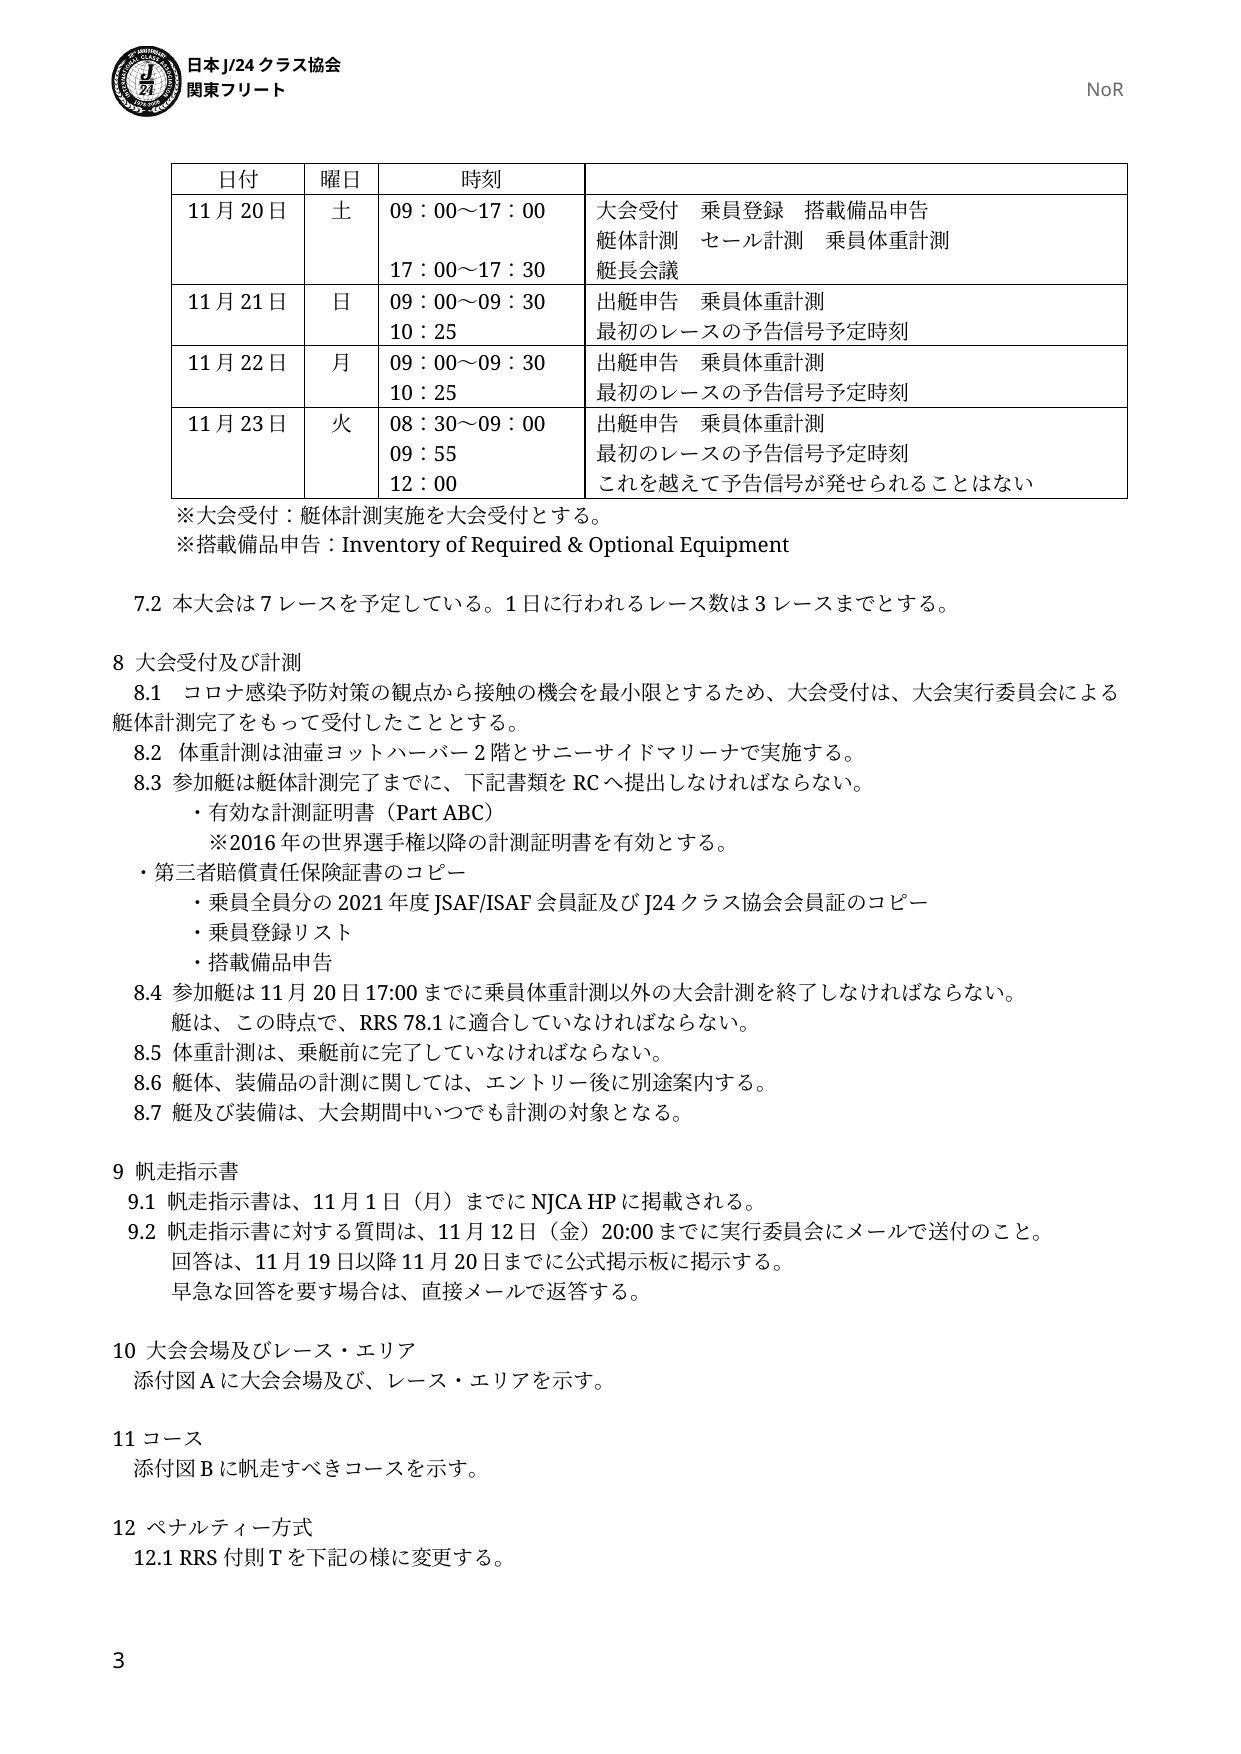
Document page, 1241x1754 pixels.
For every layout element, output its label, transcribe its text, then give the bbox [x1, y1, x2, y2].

text 添付図Aに大会会場及び、レース・エリアを示す。 [112, 1364, 1137, 1394]
table_cell 出艇申告 乗員体重計測 最初のレースの予告信号予定時刻 [586, 285, 1127, 345]
text ・乗員登録リスト [187, 917, 1137, 946]
table_cell 大会受付 乗員登録 搭載備品申告 艇体計測 セール計測 乗員体重計測 艇長会議 [586, 195, 1127, 284]
text ※大会受付：艇体計測実施を大会受付とする。 [112, 499, 1137, 529]
table_header 時刻 [379, 164, 584, 193]
text 9 帆走指示書 [112, 1155, 1137, 1185]
text 10 大会会場及びレース・エリア [112, 1334, 1137, 1364]
table_cell 09：00〜09：30 10：25 [379, 346, 584, 407]
picture [111, 46, 182, 117]
text 7.2 本大会は7レースを予定している。1日に行われるレース数は3 レースまでとする。 [112, 587, 1137, 618]
text ・搭載備品申告 [187, 946, 1137, 976]
text 回答は、11月19日以降11月20日までに公式掲示板に掲示する。 [171, 1246, 1137, 1276]
text 早急な回答を要す場合は、直接メールで返答する。 [171, 1276, 1137, 1306]
table_header [586, 164, 1127, 193]
text 9.1 帆走指示書は、11月1日（月）までにNJCA HPに掲載される。 [127, 1185, 1137, 1216]
table_cell 出艇申告 乗員体重計測 最初のレースの予告信号予定時刻 [586, 346, 1127, 407]
text ・有効な計測証明書（Part ABC） [187, 796, 1137, 826]
table_cell 火 [305, 408, 378, 498]
text 8.3 参加艇は艇体計測完了までに、下記書類をRCへ提出しなければならない。 [112, 766, 1137, 796]
table_cell 月 [305, 346, 378, 407]
text 8.7 艇及び装備は、大会期間中いつでも計測の対象となる。 [112, 1097, 1137, 1127]
text 11 コース [112, 1423, 1137, 1453]
table_cell 出艇申告 乗員体重計測 最初のレースの予告信号予定時刻 これを越えて予告信号が発せられることはない [586, 408, 1127, 498]
text 8.6 艇体、装備品の計測に関しては、エントリー後に別途案内する。 [112, 1067, 1137, 1097]
table_header 日付 [172, 164, 304, 193]
table_cell 土 [305, 195, 378, 284]
text 8 大会受付及び計測 [112, 646, 1137, 676]
text ・第三者賠償責任保険証書のコピー [112, 857, 1137, 886]
table_cell 11月20日 [172, 195, 304, 284]
table_cell 09：00〜09：30 10：25 [379, 285, 584, 345]
text 12 ペナルティー方式 12.1 RRS 付則Tを下記の様に変更する。 [112, 1511, 1137, 1572]
text ※搭載備品申告：Inventory of Required & Optional Equipment [112, 529, 1137, 559]
table_header 曜日 [305, 164, 378, 193]
text 8.1 コロナ感染予防対策の観点から接触の機会を最小限とするため、大会受付は、大会実行委員会による艇体計測完了をもって受付したこととする。 [112, 676, 1137, 736]
table_cell 日 [305, 285, 378, 345]
text 9.2 帆走指示書に対する質問は、11月12日（金）20:00までに実行委員会にメールで送付のこと。 [127, 1216, 1137, 1246]
text ・乗員全員分の2021年度JSAF/ISAF会員証及びJ24クラス協会会員証のコピー [187, 886, 1137, 917]
text 8.5 体重計測は、乗艇前に完了していなければならない。 [112, 1037, 1137, 1067]
table_cell 11月21日 [172, 285, 304, 345]
table_cell 08：30〜09：00 09：55 12：00 [379, 408, 584, 498]
text 8.2 体重計測は油壷ヨットハーバー2階とサニーサイドマリーナで実施する。 [112, 736, 1137, 766]
table_cell 11月23日 [172, 408, 304, 498]
text 8.4 参加艇は11月20日17:00までに乗員体重計測以外の大会計測を終了しなければならない。 [112, 976, 1137, 1006]
text 艇は、この時点で、RRS 78.1に適合していなければならない。 [172, 1006, 1137, 1037]
table_cell 09：00〜17：00 17：00〜17：30 [379, 195, 584, 284]
table_cell 11月22日 [172, 346, 304, 407]
text ※2016年の世界選手権以降の計測証明書を有効とする。 [187, 826, 1137, 857]
text 添付図Bに帆走すべきコースを示す。 [112, 1453, 1137, 1483]
